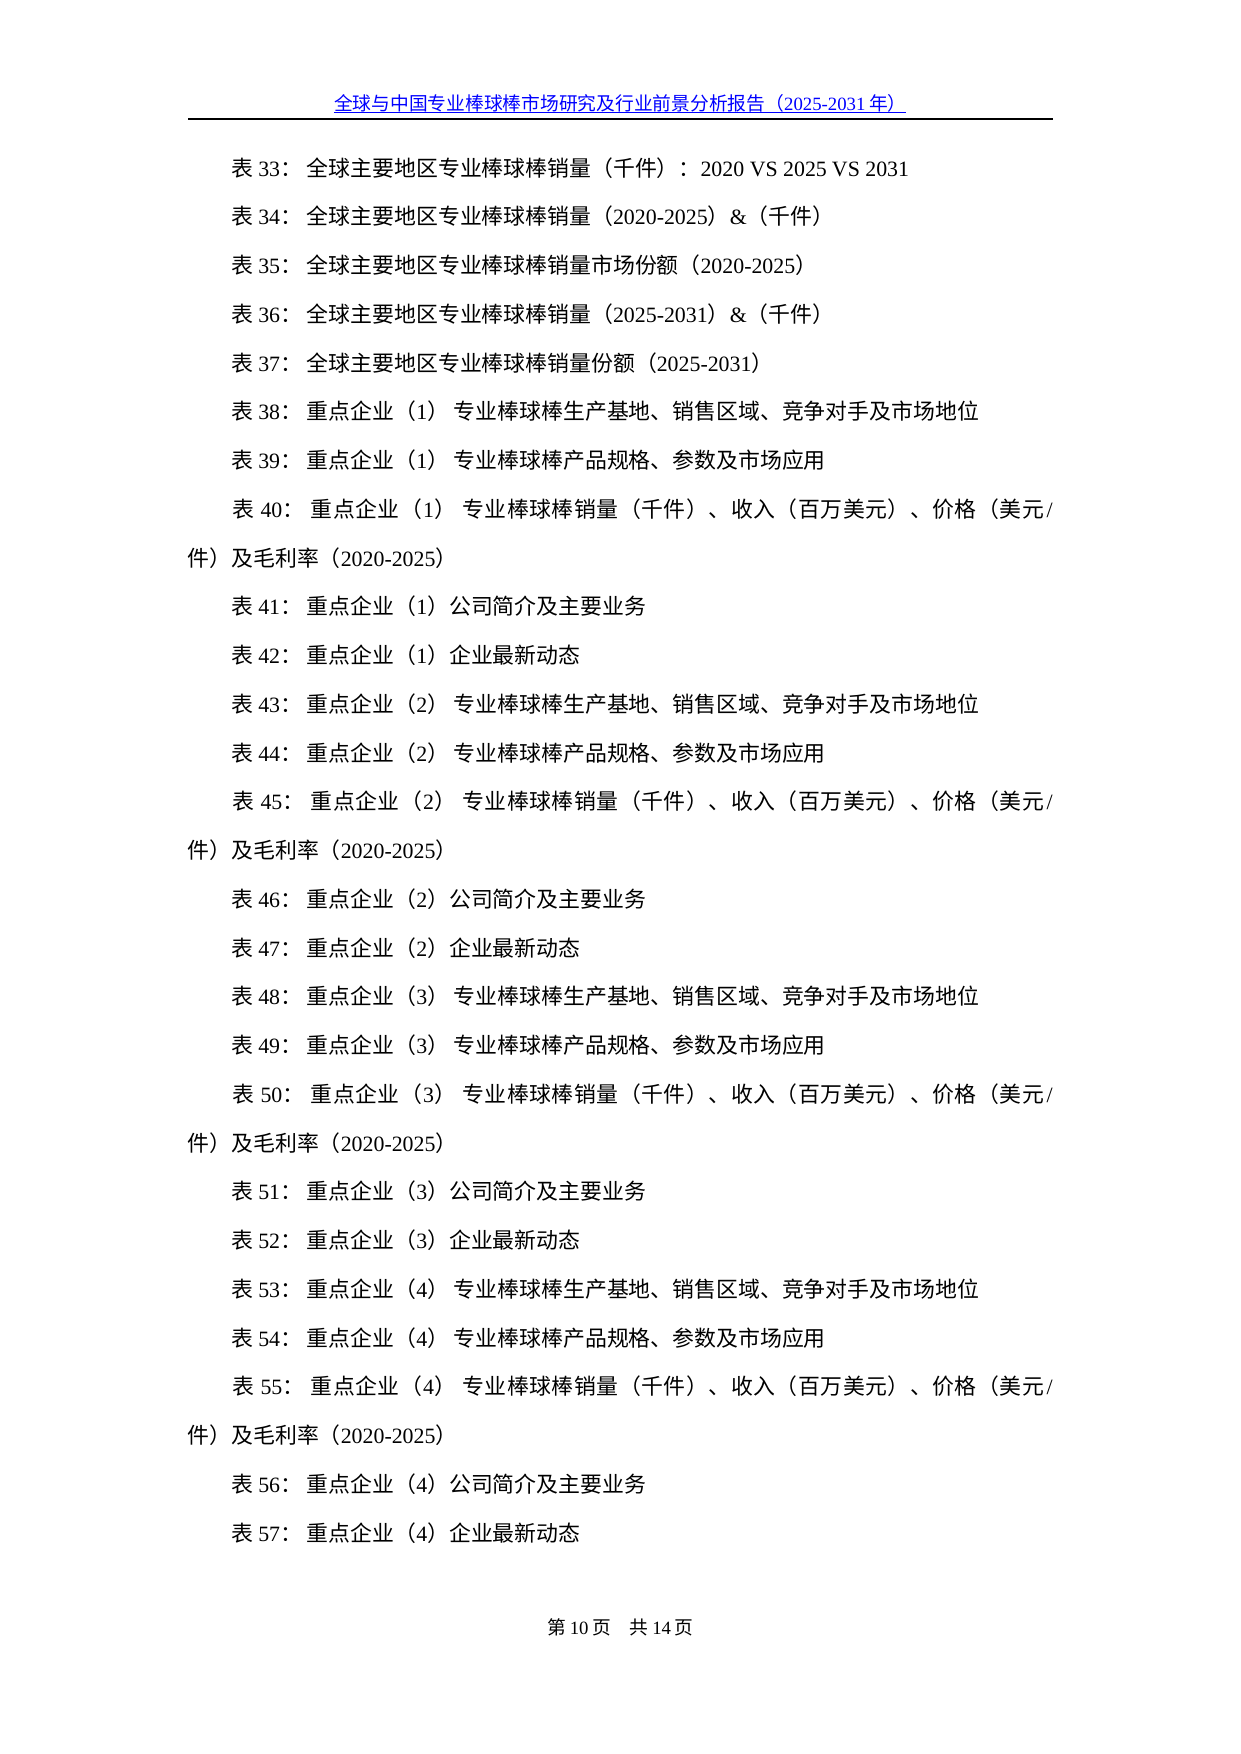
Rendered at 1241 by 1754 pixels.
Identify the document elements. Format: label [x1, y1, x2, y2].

text [187, 150, 1053, 1548]
